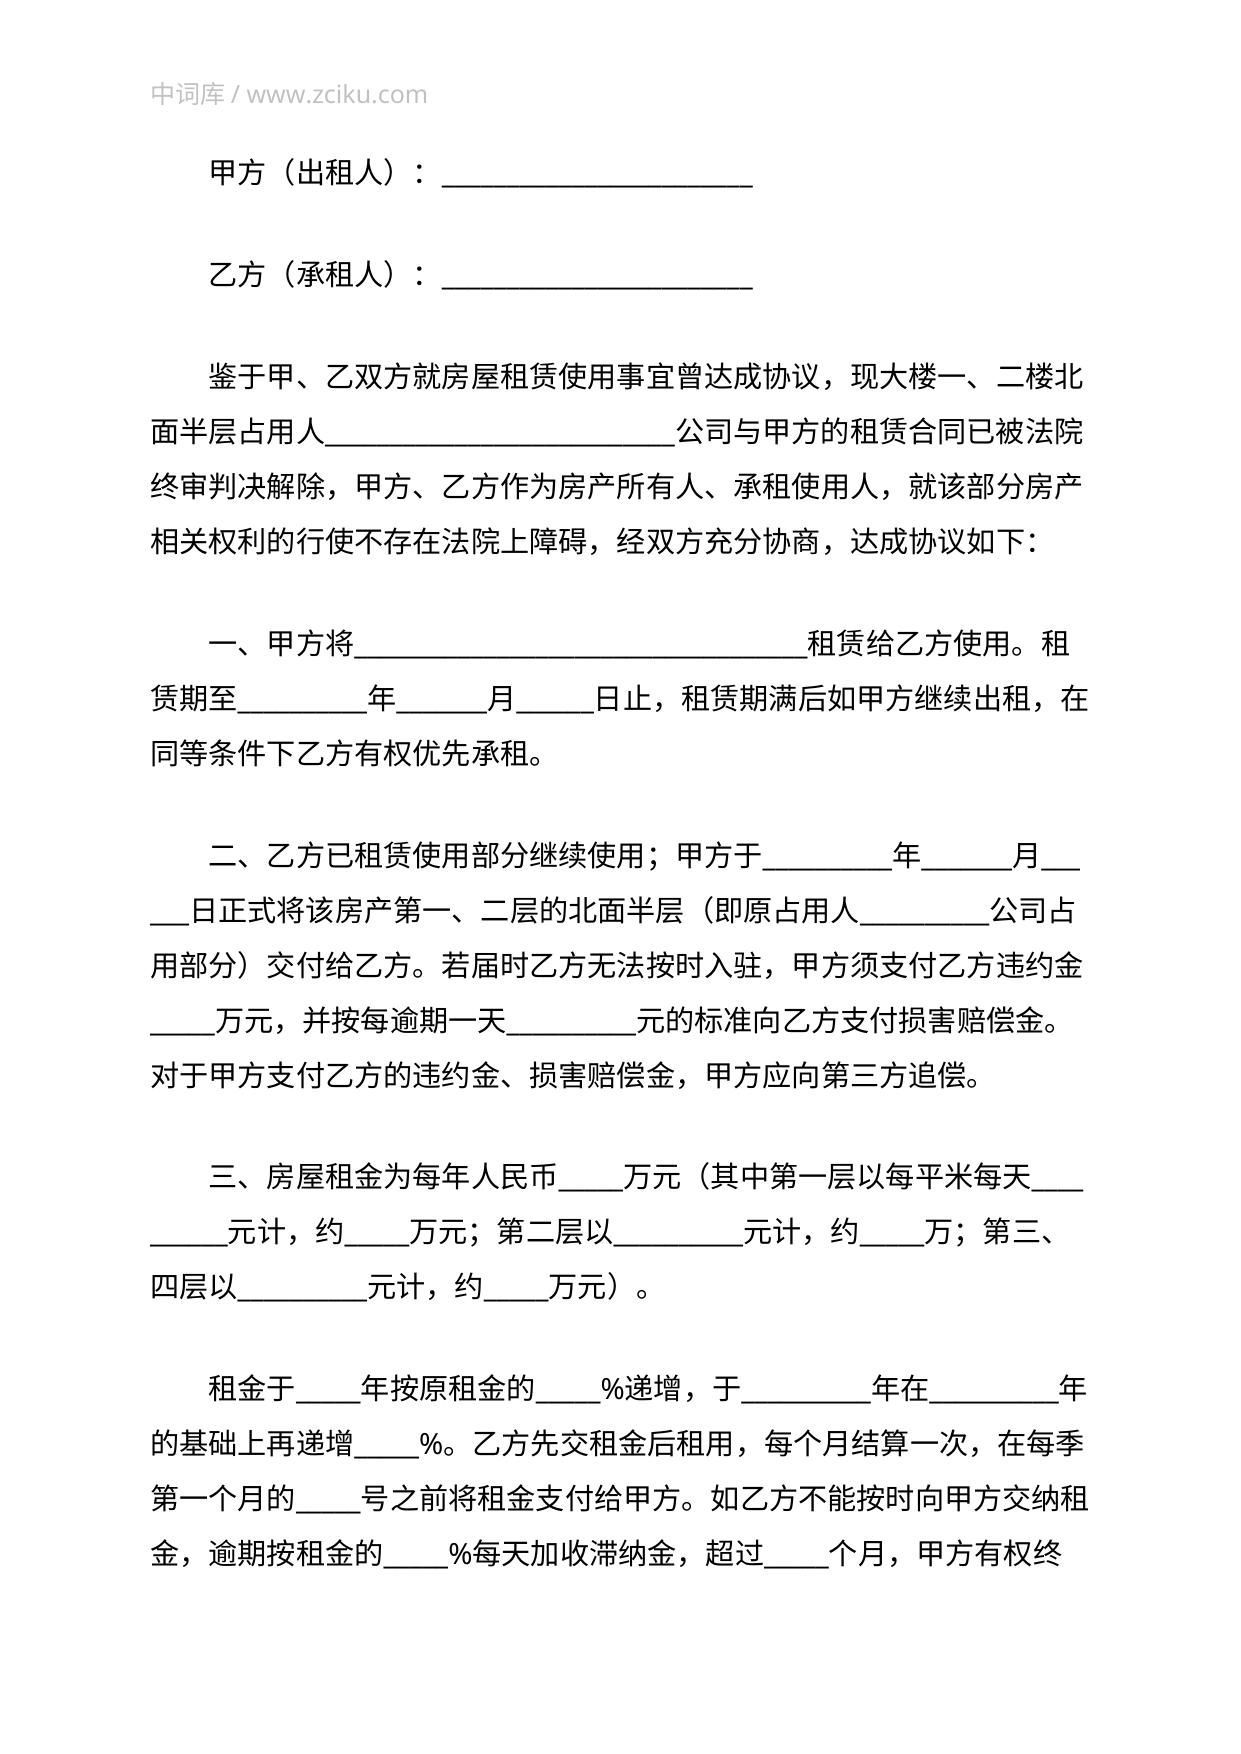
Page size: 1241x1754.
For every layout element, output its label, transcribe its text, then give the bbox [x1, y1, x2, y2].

text 甲方（出租人）：________________________ [150, 150, 1090, 192]
text 鉴于甲、乙双方就房屋租赁使用事宜曾达成协议，现大楼一、二楼北面半层占用人___________________________公司与甲方的租赁合同已被法院终审判决解除，甲方、乙方作为房产所有人、承租使用人，就该部分房产相关权利的行使不存在法院上障碍，经双方充分协商，达成协议如下： [150, 354, 1090, 561]
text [150, 1366, 1090, 1573]
text 三、房屋租金为每年人民币_____万元（其中第一层以每平米每天__________元计，约_____万元；第二层以__________元计，约_____万；第三、四层以__________元计，约_____万元）。 [150, 1154, 1090, 1306]
text 一、甲方将___________________________________租赁给乙方使用。租赁期至__________年_______月______日止，租赁期满后如甲方继续出租，在同等条件下乙方有权优先承租。 [150, 621, 1090, 773]
text 乙方（承租人）：________________________ [150, 252, 1090, 294]
text 二、乙方已租赁使用部分继续使用；甲方于__________年_______月______日正式将该房产第一、二层的北面半层（即原占用人__________公司占用部分）交付给乙方。若届时乙方无法按时入驻，甲方须支付乙方违约金_____万元，并按每逾期一天__________元的标准向乙方支付损害赔偿金。对于甲方支付乙方的违约金、损害赔偿金，甲方应向第三方追偿。 [150, 832, 1090, 1094]
